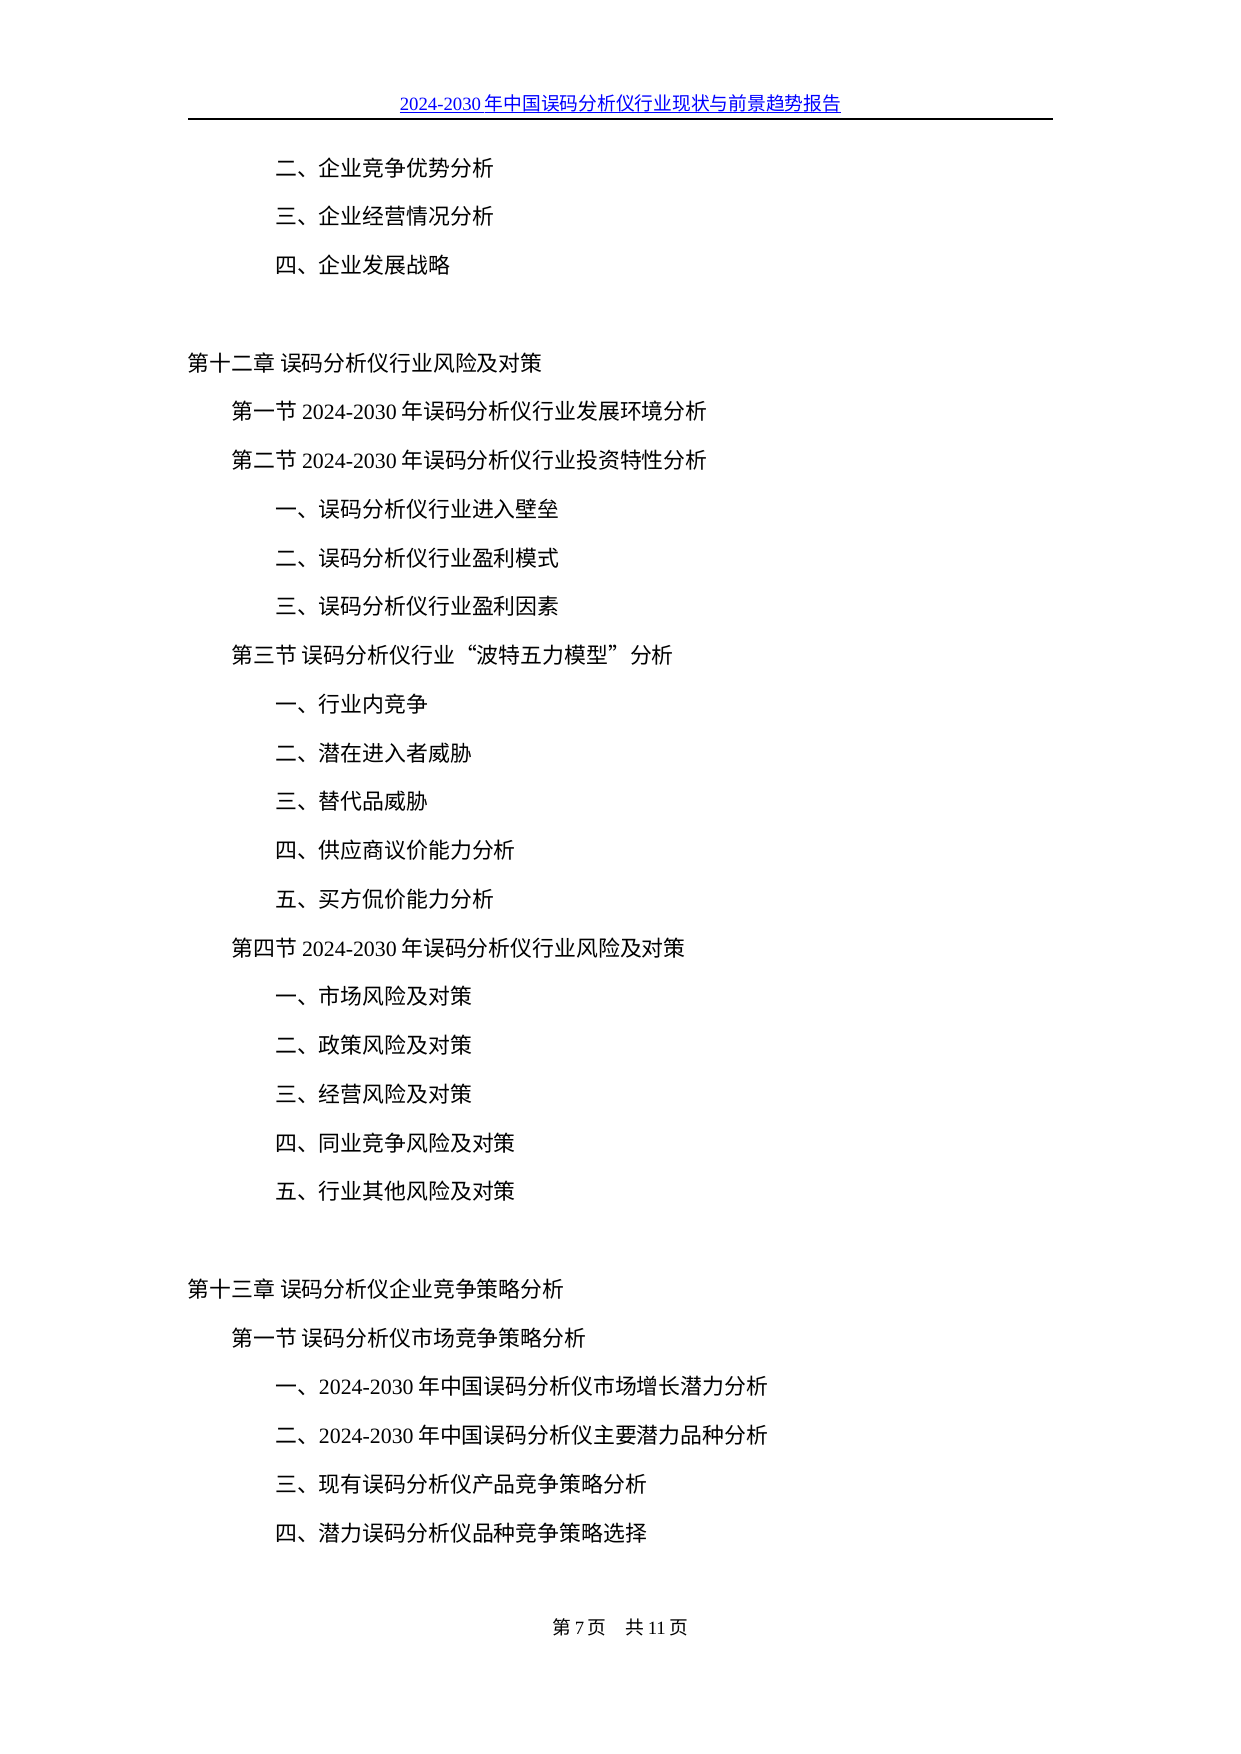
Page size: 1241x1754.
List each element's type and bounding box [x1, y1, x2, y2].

text [187, 150, 1053, 1548]
